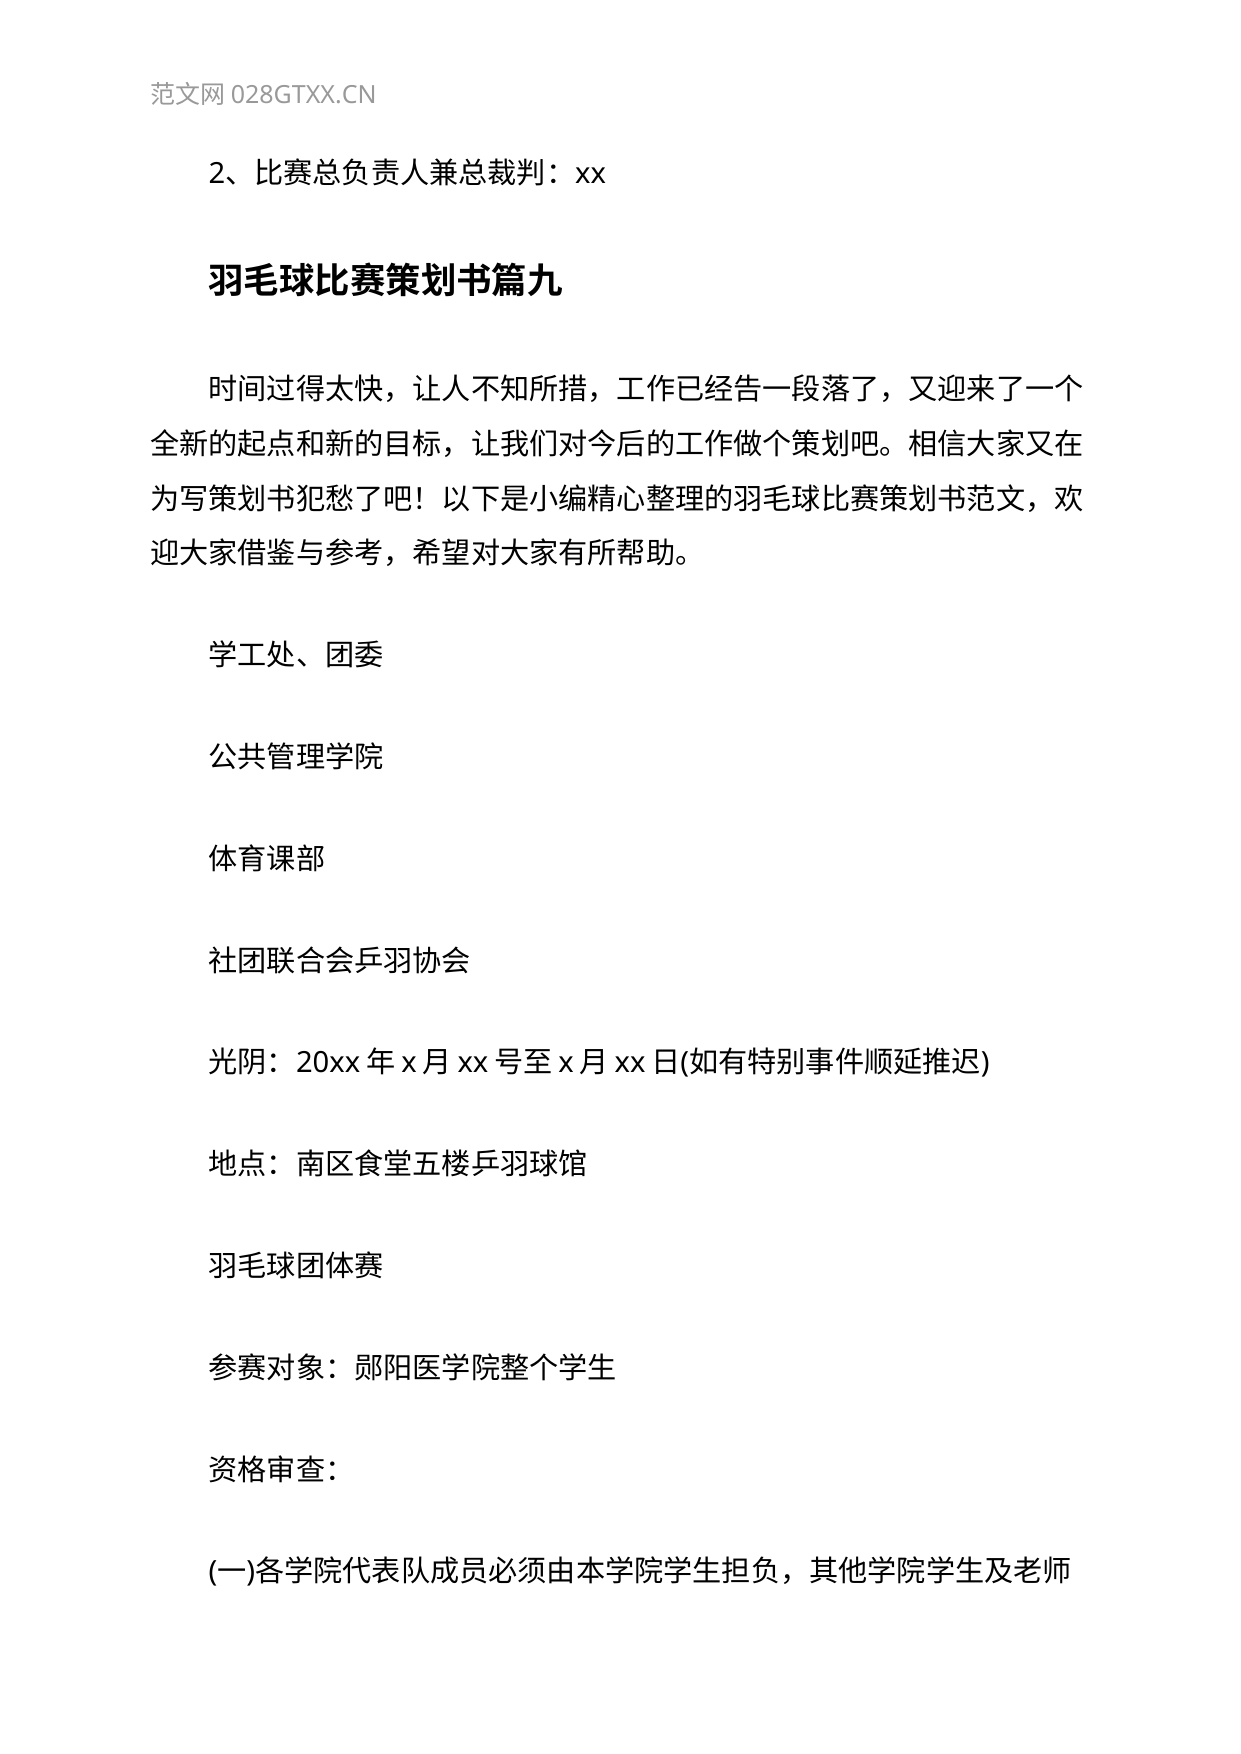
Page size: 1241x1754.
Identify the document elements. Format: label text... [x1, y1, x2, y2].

text 2、比赛总负责人兼总裁判：xx [150, 150, 1090, 192]
text 地点：南区食堂五楼乒羽球馆 [150, 1141, 1090, 1183]
text 资格审查： [150, 1446, 1090, 1488]
text 体育课部 [150, 835, 1090, 878]
text 公共管理学院 [150, 734, 1090, 776]
text 参赛对象：郧阳医学院整个学生 [150, 1344, 1090, 1387]
text 羽毛球团体赛 [150, 1243, 1090, 1285]
text 学工处、团委 [150, 632, 1090, 674]
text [150, 1548, 1090, 1590]
text 羽毛球比赛策划书篇九 [150, 252, 1090, 303]
text 社团联合会乒羽协会 [150, 937, 1090, 979]
text 光阴：20xx年x月xx号至x月xx日(如有特别事件顺延推迟) [150, 1039, 1090, 1081]
text 时间过得太快，让人不知所措，工作已经告一段落了，又迎来了一个全新的起点和新的目标，让我们对今后的工作做个策划吧。相信大家又在为写策划书犯愁了吧！以下是小编精心整理的羽毛球比赛策划书范文，欢迎大家借鉴与参考，希望对大家有所帮助。 [150, 365, 1090, 572]
